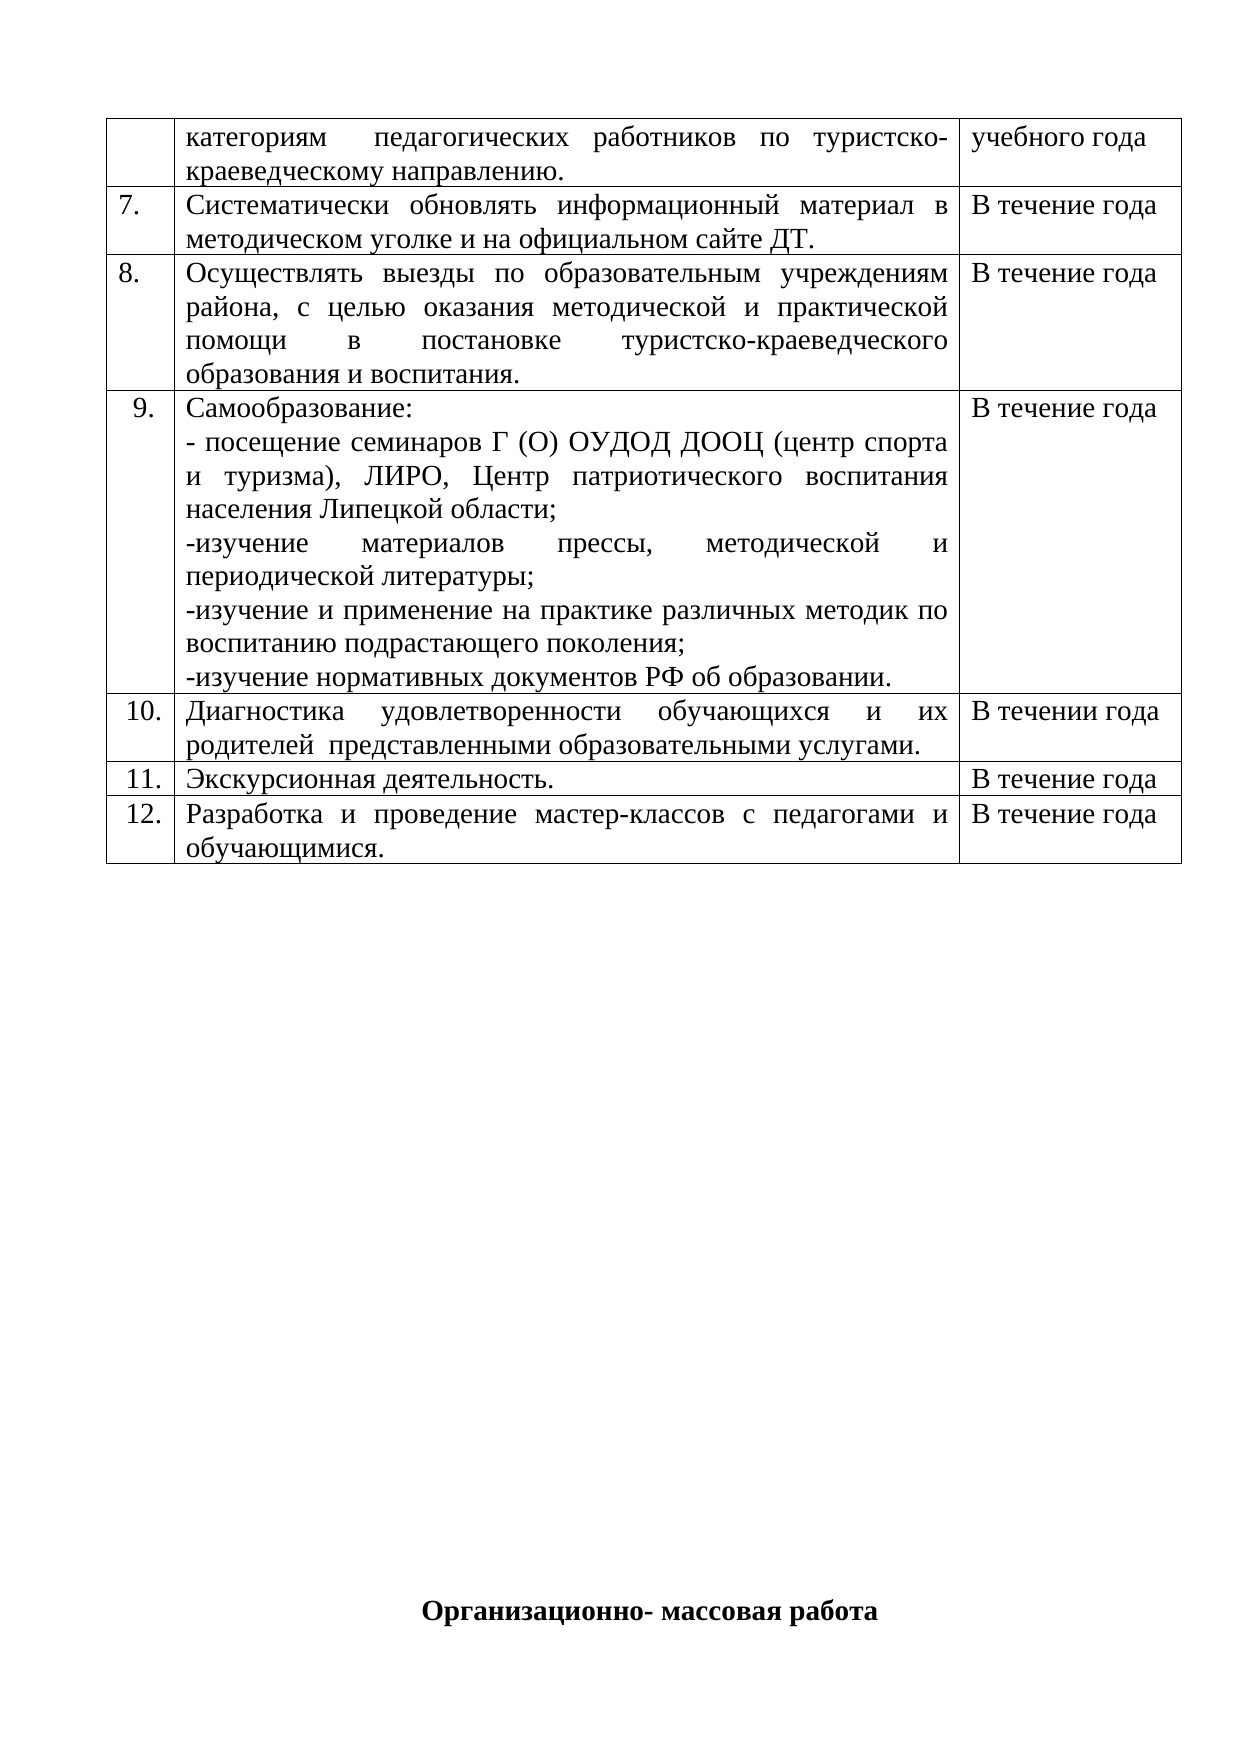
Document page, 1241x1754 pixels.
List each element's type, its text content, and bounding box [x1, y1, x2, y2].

table_cell Разработка и проведение мастер-классов с педагогами и обучающимися. [175, 796, 959, 863]
text Организационно- массовая работа [118, 1593, 1181, 1626]
table_cell В течение года [960, 762, 1181, 795]
table_cell Осуществлять выезды по образовательным учреждениям района, с целью оказания методической и практической помощи в постановке туристско-краеведческого образования и воспитания. [175, 255, 959, 389]
table_cell В течение года [960, 255, 1181, 389]
table_cell В течение года [960, 391, 1181, 692]
table_cell 12. [107, 796, 174, 863]
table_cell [175, 119, 959, 186]
table_cell В течение года [960, 796, 1181, 863]
table_cell Самообразование: - посещение семинаров Г (О) ОУДОД ДООЦ (центр спорта и туризма), ЛИРО, Центр патриотического воспитания населения Липецкой области; -изучение материалов прессы, методической и периодической литературы; -изучение и применение на практике различных методик по воспитанию подрастающего поколения; -изучение нормативных документов РФ об образовании. [175, 391, 959, 692]
table_cell Диагностика удовлетворенности обучающихся и их родителей представленными образовательными услугами. [175, 694, 959, 761]
table_cell 8. [107, 255, 174, 389]
table_cell Экскурсионная деятельность. [175, 762, 959, 795]
table_cell 9. [107, 391, 174, 692]
table_cell Систематически обновлять информационный материал в методическом уголке и на официальном сайте ДТ. [175, 187, 959, 254]
table_cell 7. [107, 187, 174, 254]
table_cell 6. [107, 119, 174, 186]
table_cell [960, 119, 1181, 186]
table_cell 11. [107, 762, 174, 795]
table_cell В течении года [960, 694, 1181, 761]
table_cell В течение года [960, 187, 1181, 254]
table_cell 10. [107, 694, 174, 761]
